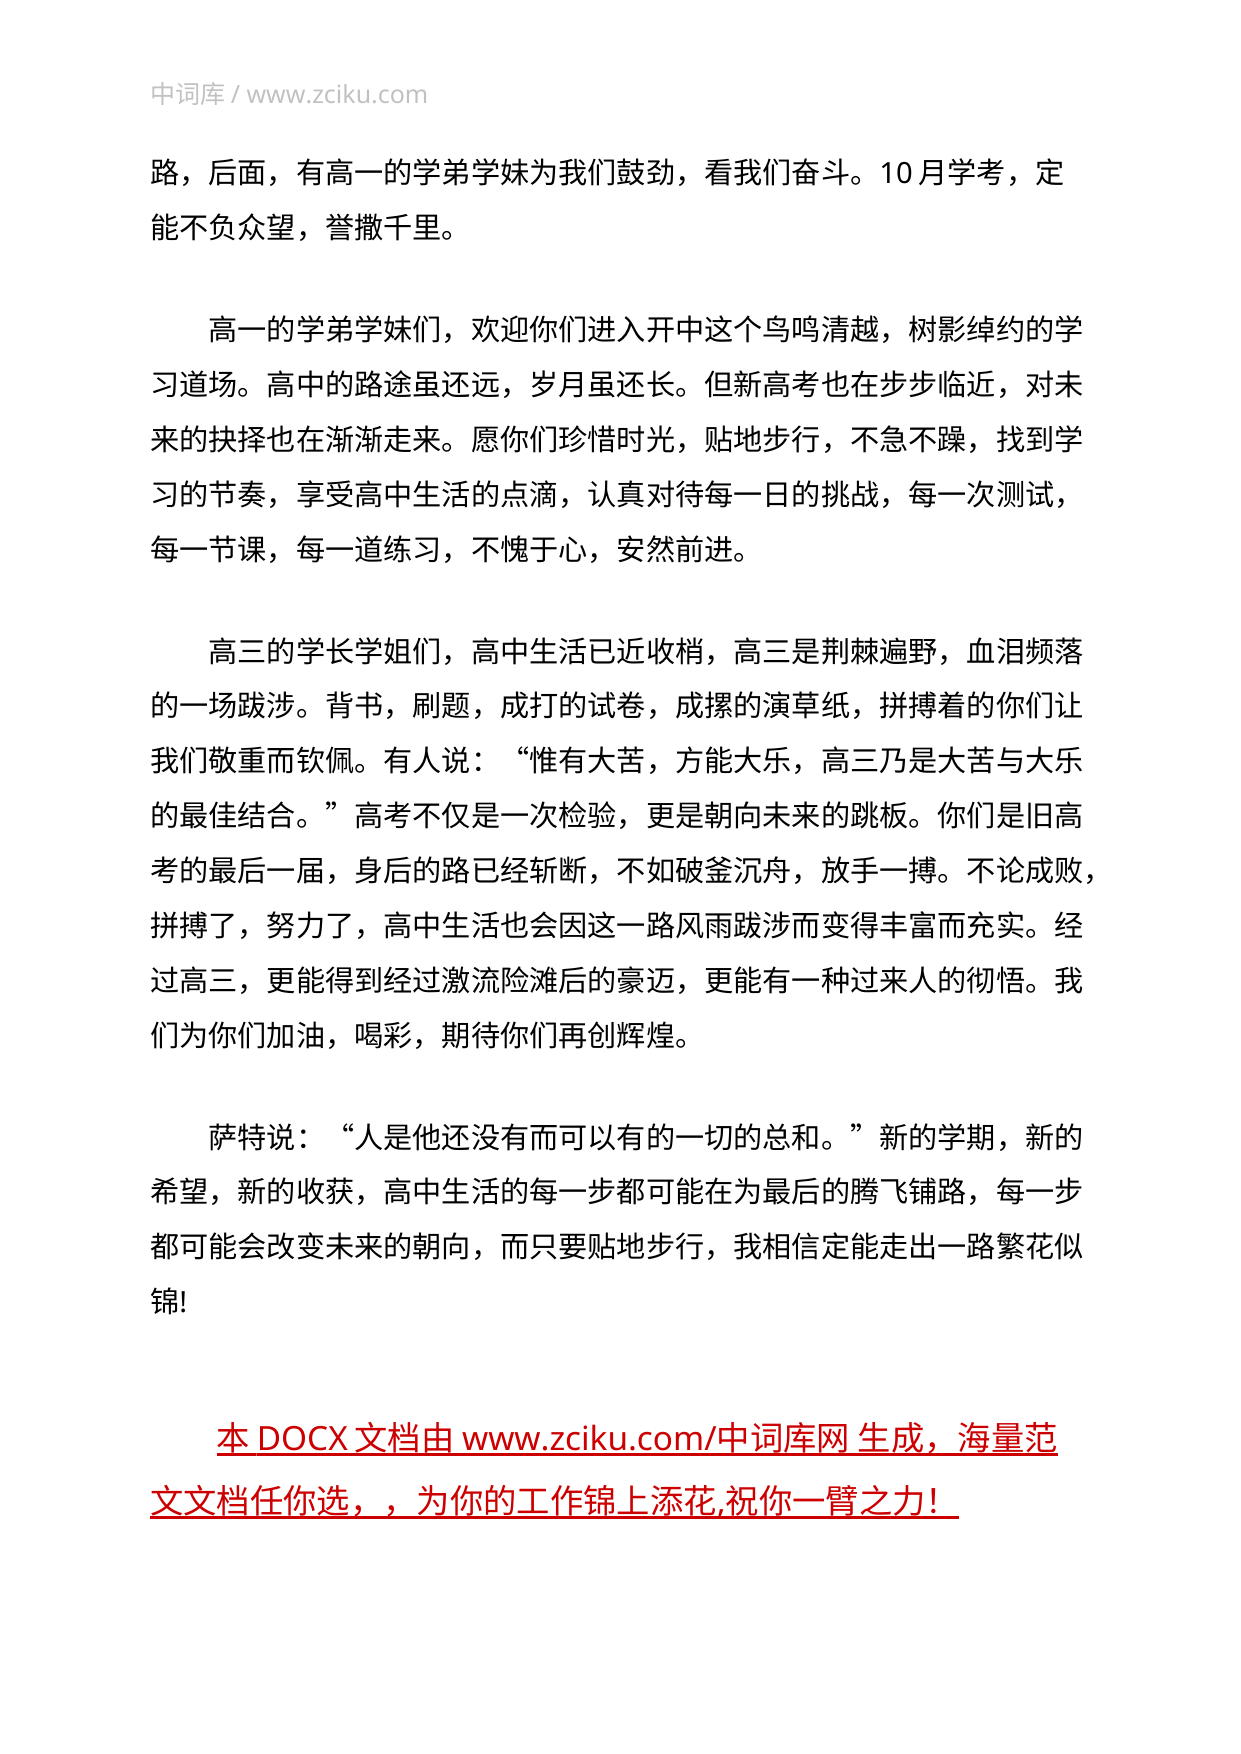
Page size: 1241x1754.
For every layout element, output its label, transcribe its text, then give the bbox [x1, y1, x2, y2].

text 高一的学弟学妹们，欢迎你们进入开中这个鸟鸣清越，树影绰约的学习道场。高中的路途虽还远，岁月虽还长。但新高考也在步步临近，对未来的抉择也在渐渐走来。愿你们珍惜时光，贴地步行，不急不躁，找到学习的节奏，享受高中生活的点滴，认真对待每一日的挑战，每一次测试，每一节课，每一道练习，不愧于心，安然前进。 [150, 307, 1090, 569]
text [150, 150, 1090, 247]
text 本DOCX文档由 www.zciku.com/中词库网 生成，海量范文文档任你选，，为你的工作锦上添花,祝你一臂之力！ [150, 1412, 1090, 1523]
text 萨特说：“人是他还没有而可以有的一切的总和。”新的学期，新的希望，新的收获，高中生活的每一步都可能在为最后的腾飞铺路，每一步都可能会改变未来的朝向，而只要贴地步行，我相信定能走出一路繁花似锦! [150, 1114, 1090, 1321]
text 高三的学长学姐们，高中生活已近收梢，高三是荆棘遍野，血泪频落的一场跋涉。背书，刷题，成打的试卷，成摞的演草纸，拼搏着的你们让我们敬重而钦佩。有人说：“惟有大苦，方能大乐，高三乃是大苦与大乐的最佳结合。”高考不仅是一次检验，更是朝向未来的跳板。你们是旧高考的最后一届，身后的路已经斩断，不如破釜沉舟，放手一搏。不论成败，拼搏了，努力了，高中生活也会因这一路风雨跋涉而变得丰富而充实。经过高三，更能得到经过激流险滩后的豪迈，更能有一种过来人的彻悟。我们为你们加油，喝彩，期待你们再创辉煌。 [150, 628, 1090, 1055]
